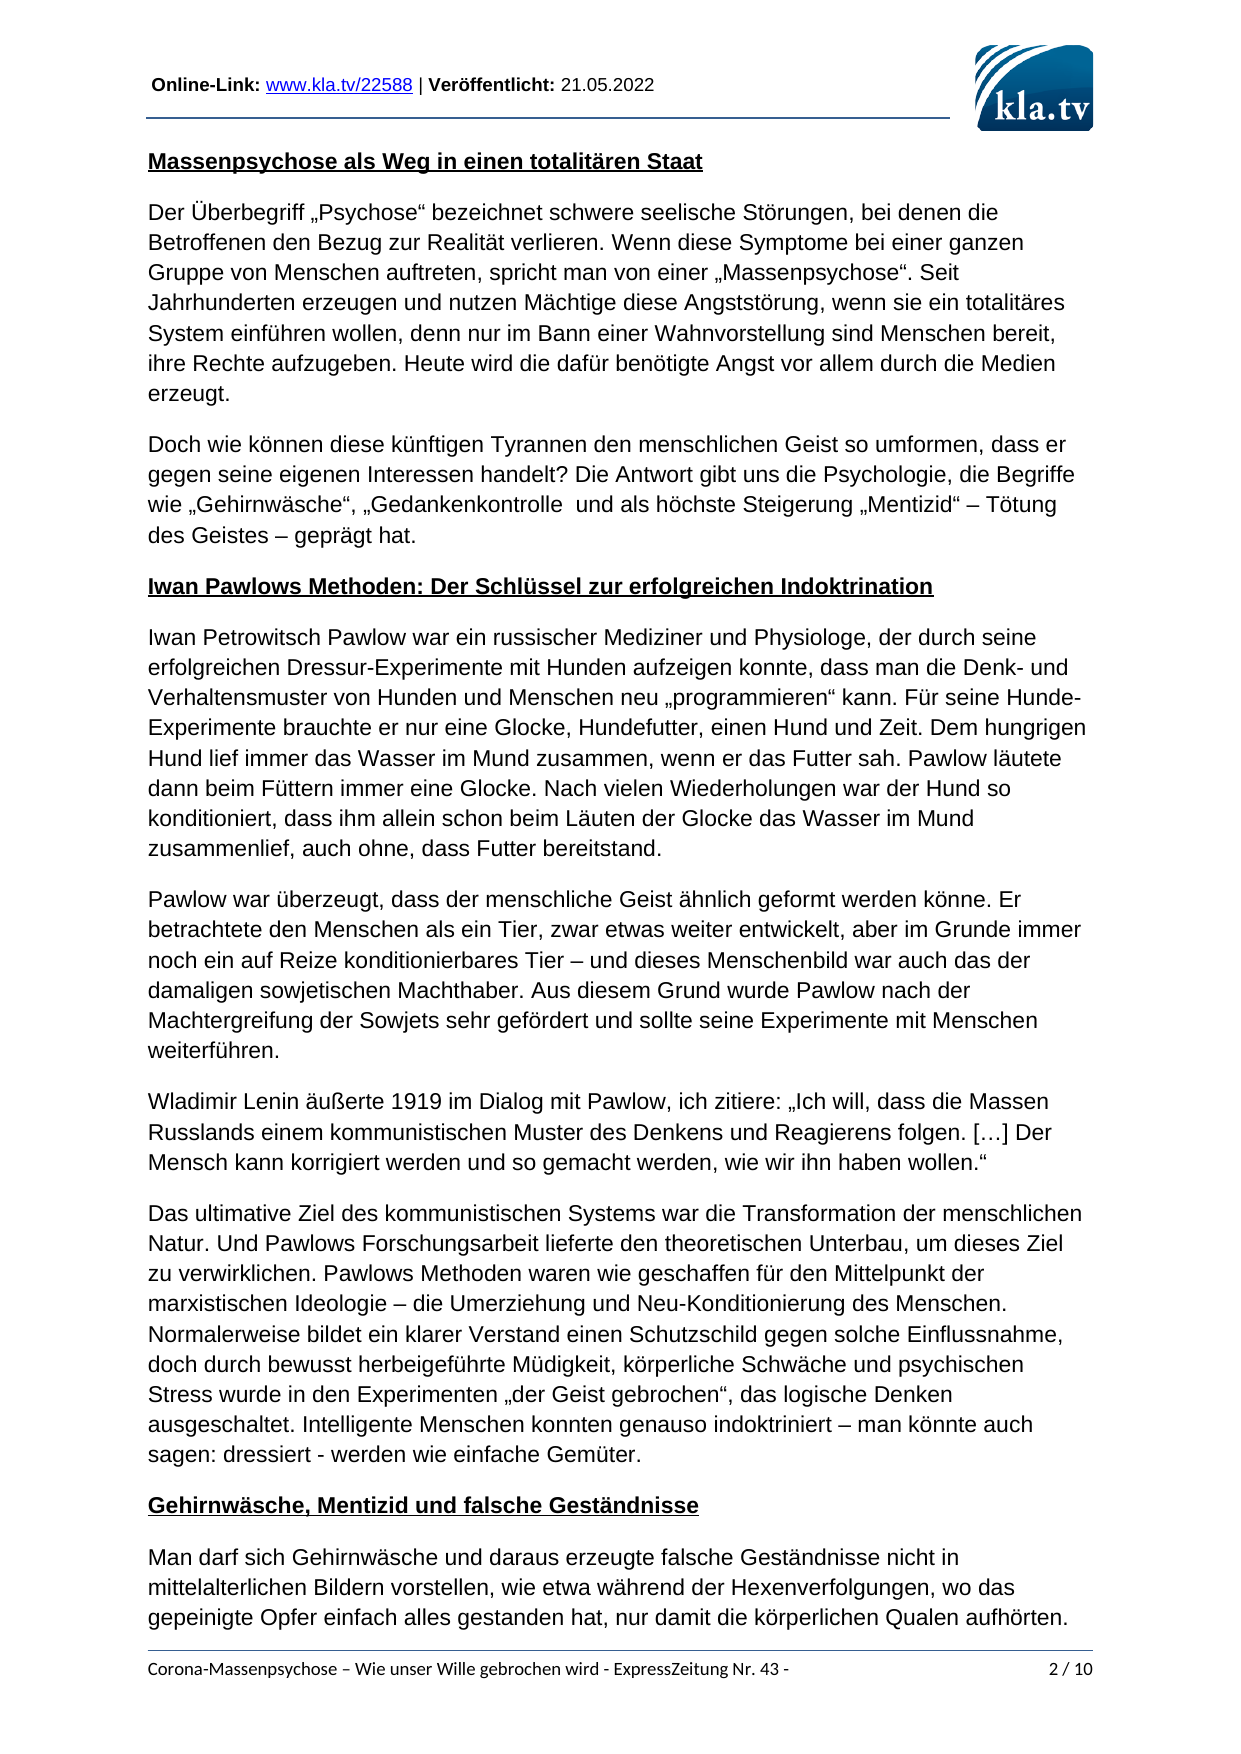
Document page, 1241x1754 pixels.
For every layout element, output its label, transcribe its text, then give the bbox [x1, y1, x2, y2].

text Der Überbegriff „Psychose“ bezeichnet schwere seelische Störungen, bei denen die Betroffenen den Bezug zur Realität verlieren. Wenn diese Symptome bei einer ganzen Gruppe von Menschen auftreten, spricht man von einer „Massenpsychose“. Seit Jahrhunderten erzeugen und nutzen Mächtige diese Angststörung, wenn sie ein totalitäres System einführen wollen, denn nur im Bann einer Wahnvorstellung sind Menschen bereit, ihre Rechte aufzugeben. Heute wird die dafür benötigte Angst vor allem durch die Medien erzeugt. [148, 199, 1093, 406]
text Pawlow war überzeugt, dass der menschliche Geist ähnlich geformt werden könne. Er betrachtete den Menschen als ein Tier, zwar etwas weiter entwickelt, aber im Grunde immer noch ein auf Reize konditionierbares Tier – und dieses Menschenbild war auch das der damaligen sowjetischen Machthaber. Aus diesem Grund wurde Pawlow nach der Machtergreifung der Sowjets sehr gefördert und sollte seine Experimente mit Menschen weiterführen. [148, 886, 1093, 1063]
picture [1084, 45, 1093, 51]
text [148, 1543, 1093, 1630]
text Gehirnwäsche, Mentizid und falsche Geständnisse [148, 1492, 1093, 1519]
text Wladimir Lenin äußerte 1919 im Dialog mit Pawlow, ich zitiere: „Ich will, dass die Massen Russlands einem kommunistischen Muster des Denkens und Reagierens folgen. […] Der Mensch kann korrigiert werden und so gemacht werden, wie wir ihn haben wollen.“ [148, 1088, 1093, 1175]
text Iwan Petrowitsch Pawlow war ein russischer Mediziner und Physiologe, der durch seine erfolgreichen Dressur-Experimente mit Hunden aufzeigen konnte, dass man die Denk- und Verhaltensmuster von Hunden und Menschen neu „programmieren“ kann. Für seine Hunde-Experimente brauchte er nur eine Glocke, Hundefutter, einen Hund und Zeit. Dem hungrigen Hund lief immer das Wasser im Mund zusammen, wenn er das Futter sah. Pawlow läutete dann beim Füttern immer eine Glocke. Nach vielen Wiederholungen war der Hund so konditioniert, dass ihm allein schon beim Läuten der Glocke das Wasser im Mund zusammenlief, auch ohne, dass Futter bereitstand. [148, 624, 1093, 861]
picture [974, 45, 1093, 130]
text Iwan Pawlows Methoden: Der Schlüssel zur erfolgreichen Indoktrination [148, 573, 1093, 599]
text Massenpsychose als Weg in einen totalitären Staat [148, 148, 1093, 174]
text Doch wie können diese künftigen Tyrannen den menschlichen Geist so umformen, dass er gegen seine eigenen Interessen handelt? Die Antwort gibt uns die Psychologie, die Begriffe wie „Gehirnwäsche“, „Gedankenkontrolle und als höchste Steigerung „Mentizid“ – Tötung des Geistes – geprägt hat. [148, 431, 1093, 548]
text Das ultimative Ziel des kommunistischen Systems war die Transformation der menschlichen Natur. Und Pawlows Forschungsarbeit lieferte den theoretischen Unterbau, um dieses Ziel zu verwirklichen. Pawlows Methoden waren wie geschaffen für den Mittelpunkt der marxistischen Ideologie – die Umerziehung und Neu-Konditionierung des Menschen. Normalerweise bildet ein klarer Verstand einen Schutzschild gegen solche Einflussnahme, doch durch bewusst herbeigeführte Müdigkeit, körperliche Schwäche und psychischen Stress wurde in den Experimenten „der Geist gebrochen“, das logische Denken ausgeschaltet. Intelligente Menschen konnten genauso indoktriniert – man könnte auch sagen: dressiert - werden wie einfache Gemüter. [148, 1200, 1093, 1468]
